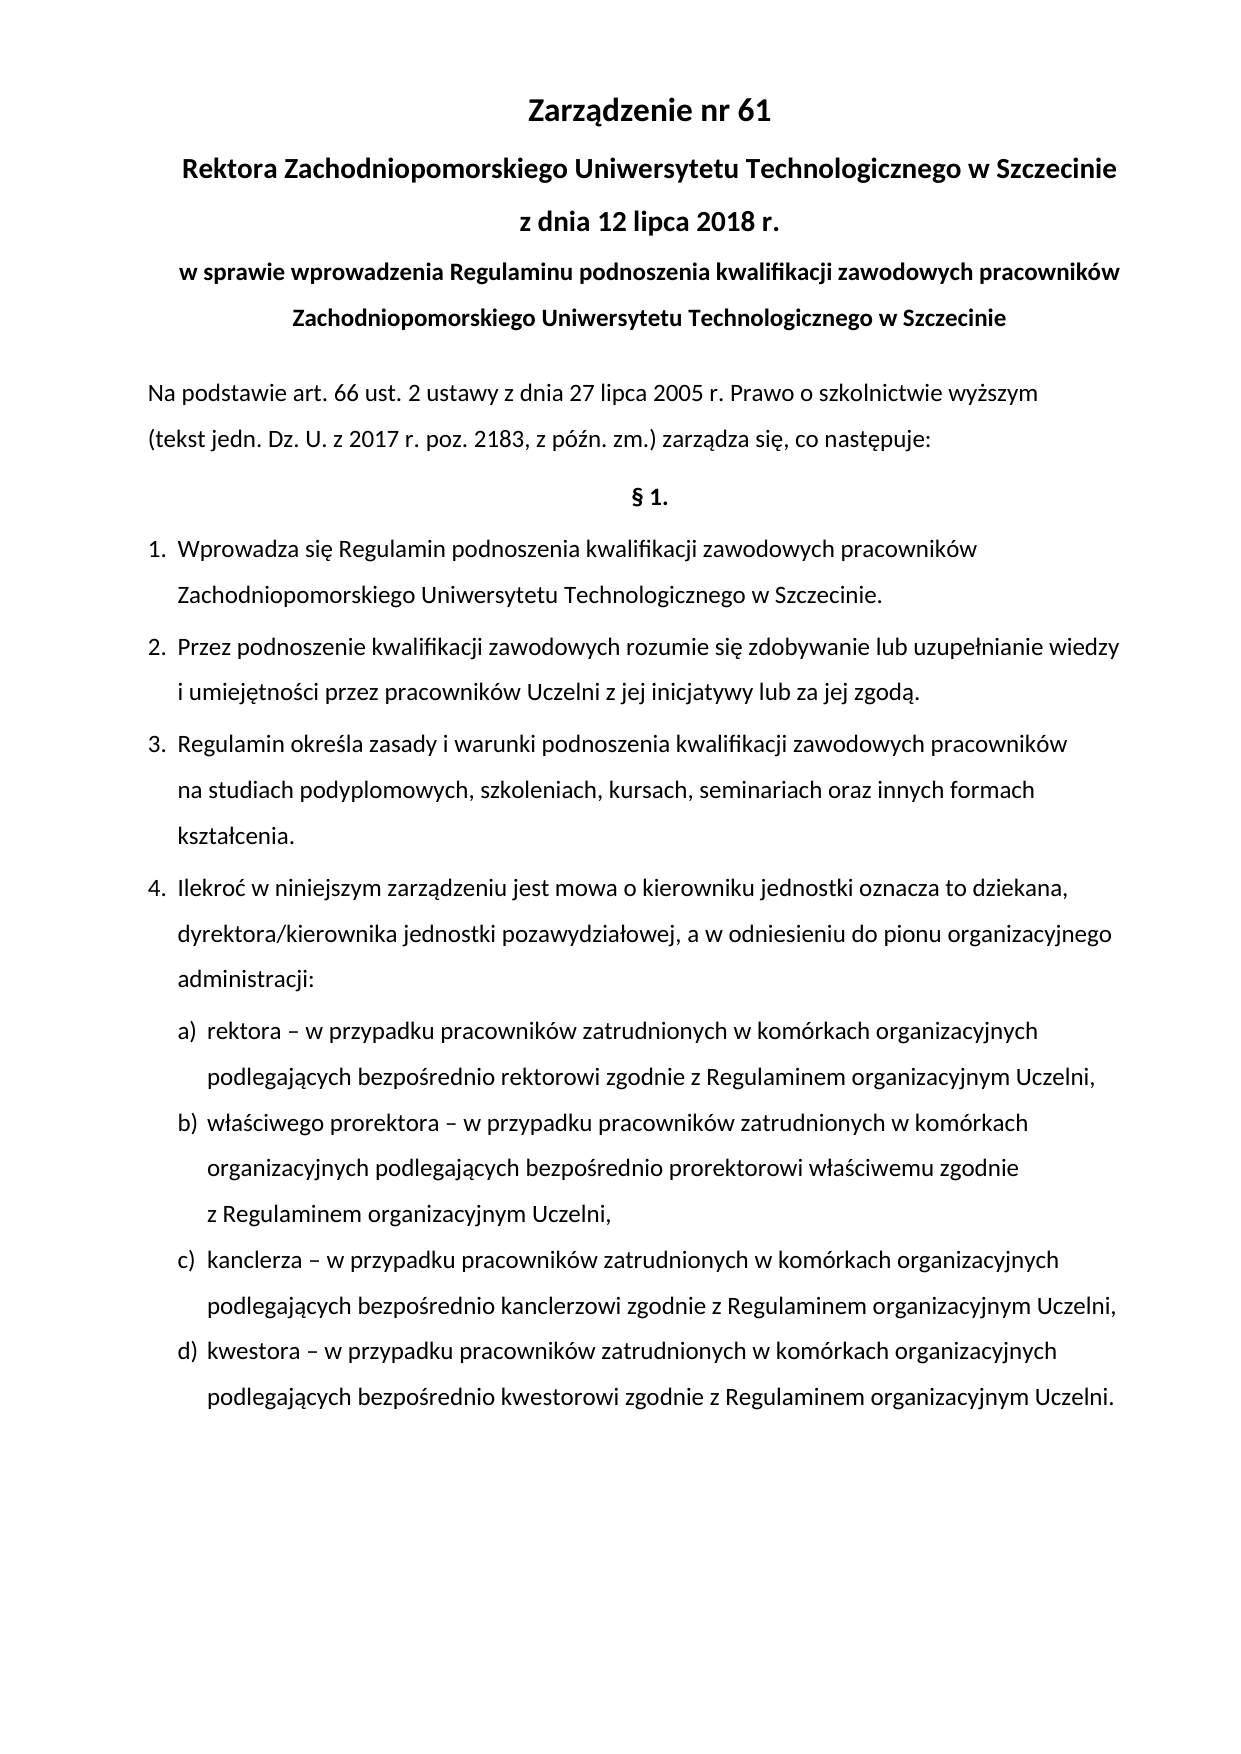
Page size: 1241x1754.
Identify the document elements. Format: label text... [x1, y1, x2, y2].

list kanclerza – w przypadku pracowników zatrudnionych w komórkach organizacyjnych podlegających bezpośrednio kanclerzowi zgodnie z Regulaminem organizacyjnym Uczelni, [177, 1244, 1152, 1320]
subtitle § 1. [148, 481, 1152, 512]
list rektora – w przypadku pracowników zatrudnionych w komórkach organizacyjnych podlegających bezpośrednio rektorowi zgodnie z Regulaminem organizacyjnym Uczelni, [177, 1015, 1152, 1092]
list Przez podnoszenie kwalifikacji zawodowych rozumie się zdobywanie lub uzupełnianie wiedzy i umiejętności przez pracowników Uczelni z jej inicjatywy lub za jej zgodą. [148, 631, 1152, 707]
list właściwego prorektora – w przypadku pracowników zatrudnionych w komórkach organizacyjnych podlegających bezpośrednio prorektorowi właściwemu zgodnie z Regulaminem organizacyjnym Uczelni, [177, 1107, 1152, 1229]
text Zarządzenie nr 61 [148, 89, 1152, 129]
list Wprowadza się Regulamin podnoszenia kwalifikacji zawodowych pracowników Zachodniopomorskiego Uniwersytetu Technologicznego w Szczecinie. [148, 533, 1152, 609]
text w sprawie wprowadzenia Regulaminu podnoszenia kwalifikacji zawodowych pracowników Zachodniopomorskiego Uniwersytetu Technologicznego w Szczecinie [148, 257, 1152, 333]
list Ilekroć w niniejszym zarządzeniu jest mowa o kierowniku jednostki oznacza to dziekana, dyrektora/kierownika jednostki pozawydziałowej, a w odniesieniu do pionu organizacyjnego administracji: [148, 872, 1152, 994]
list kwestora – w przypadku pracowników zatrudnionych w komórkach organizacyjnych podlegających bezpośrednio kwestorowi zgodnie z Regulaminem organizacyjnym Uczelni. [177, 1336, 1152, 1412]
text Rektora Zachodniopomorskiego Uniwersytetu Technologicznego w Szczecinie z dnia 12 lipca 2018 r. [148, 150, 1152, 239]
text Na podstawie art. 66 ust. 2 ustawy z dnia 27 lipca 2005 r. Prawo o szkolnictwie wyższym (tekst jedn. Dz. U. z 2017 r. poz. 2183, z późn. zm.) zarządza się, co następuje: [148, 377, 1152, 453]
list Regulamin określa zasady i warunki podnoszenia kwalifikacji zawodowych pracowników na studiach podyplomowych, szkoleniach, kursach, seminariach oraz innych formach kształcenia. [148, 728, 1152, 851]
